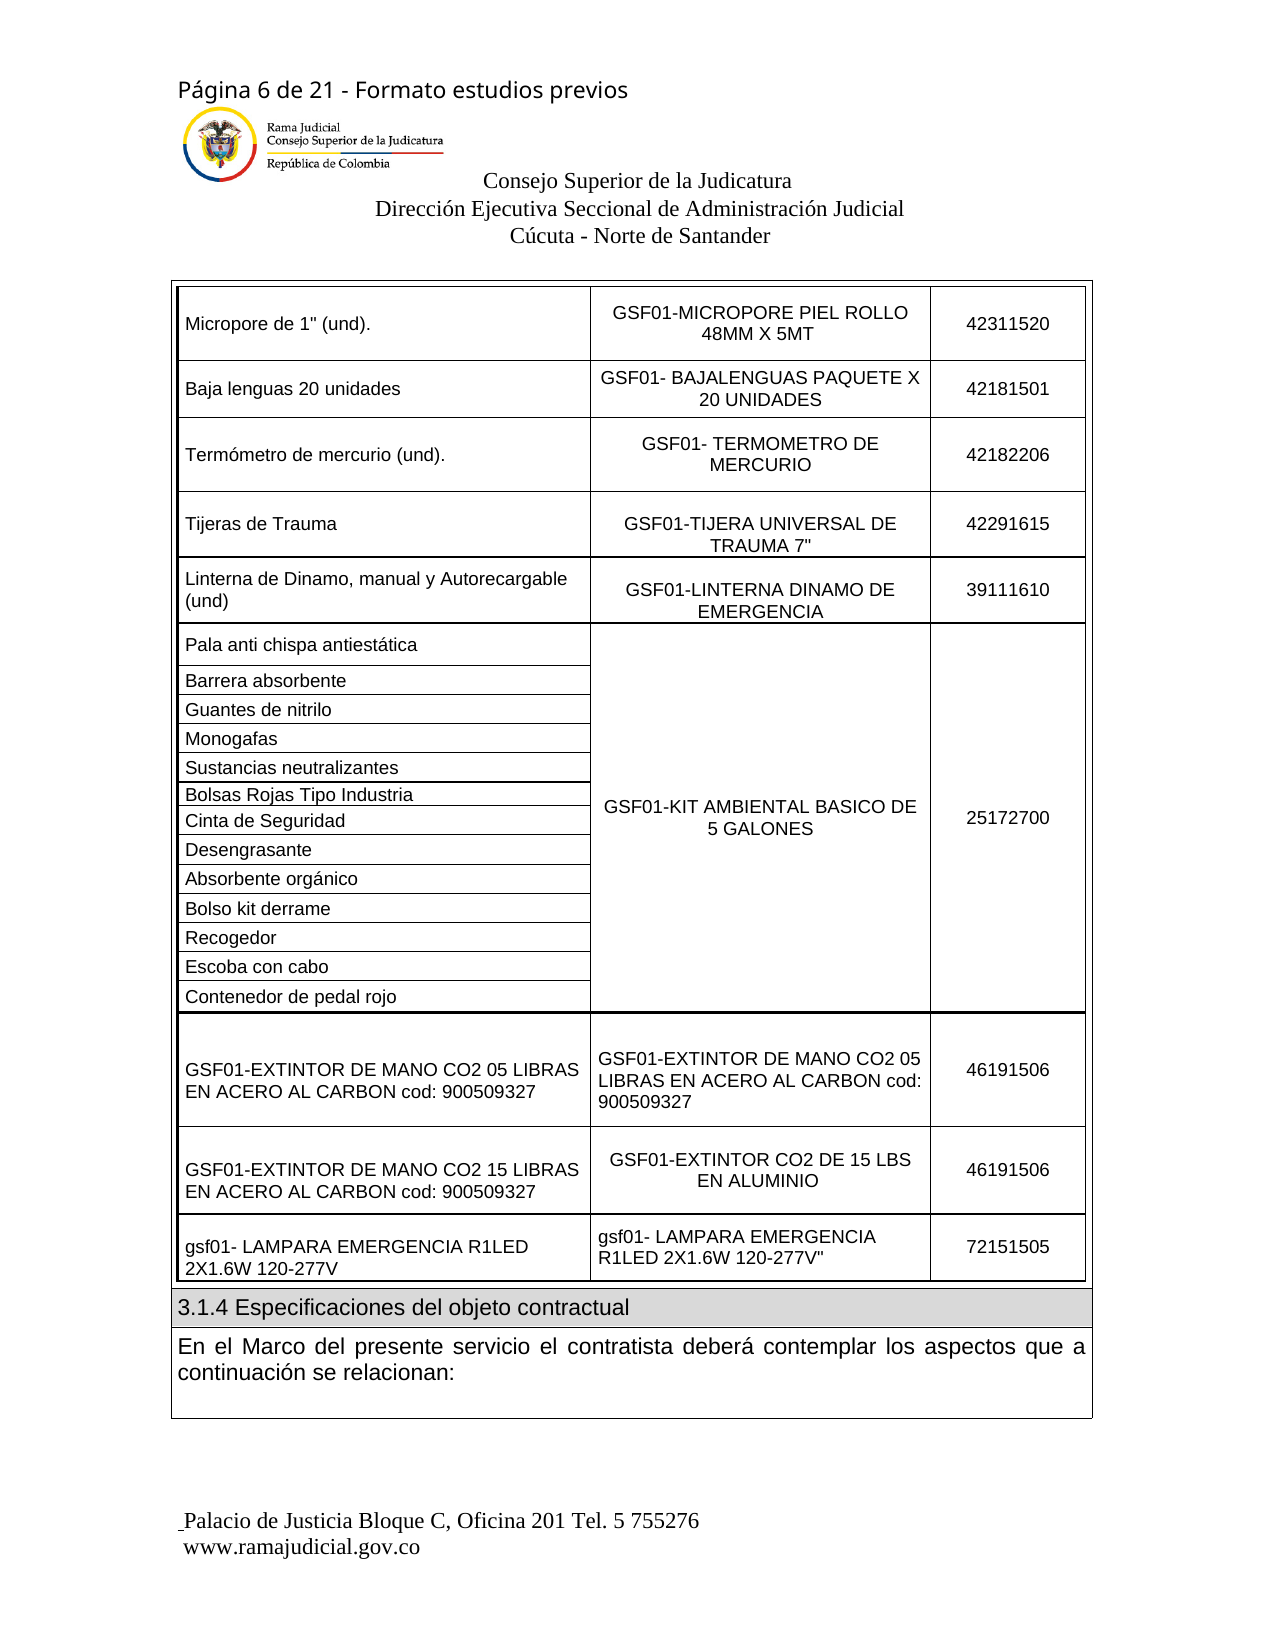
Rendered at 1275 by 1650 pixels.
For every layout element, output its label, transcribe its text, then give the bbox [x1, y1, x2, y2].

table_cell 3.1.4 Especificaciones del objeto contractual [172, 1289, 1092, 1326]
picture [177, 99, 449, 189]
